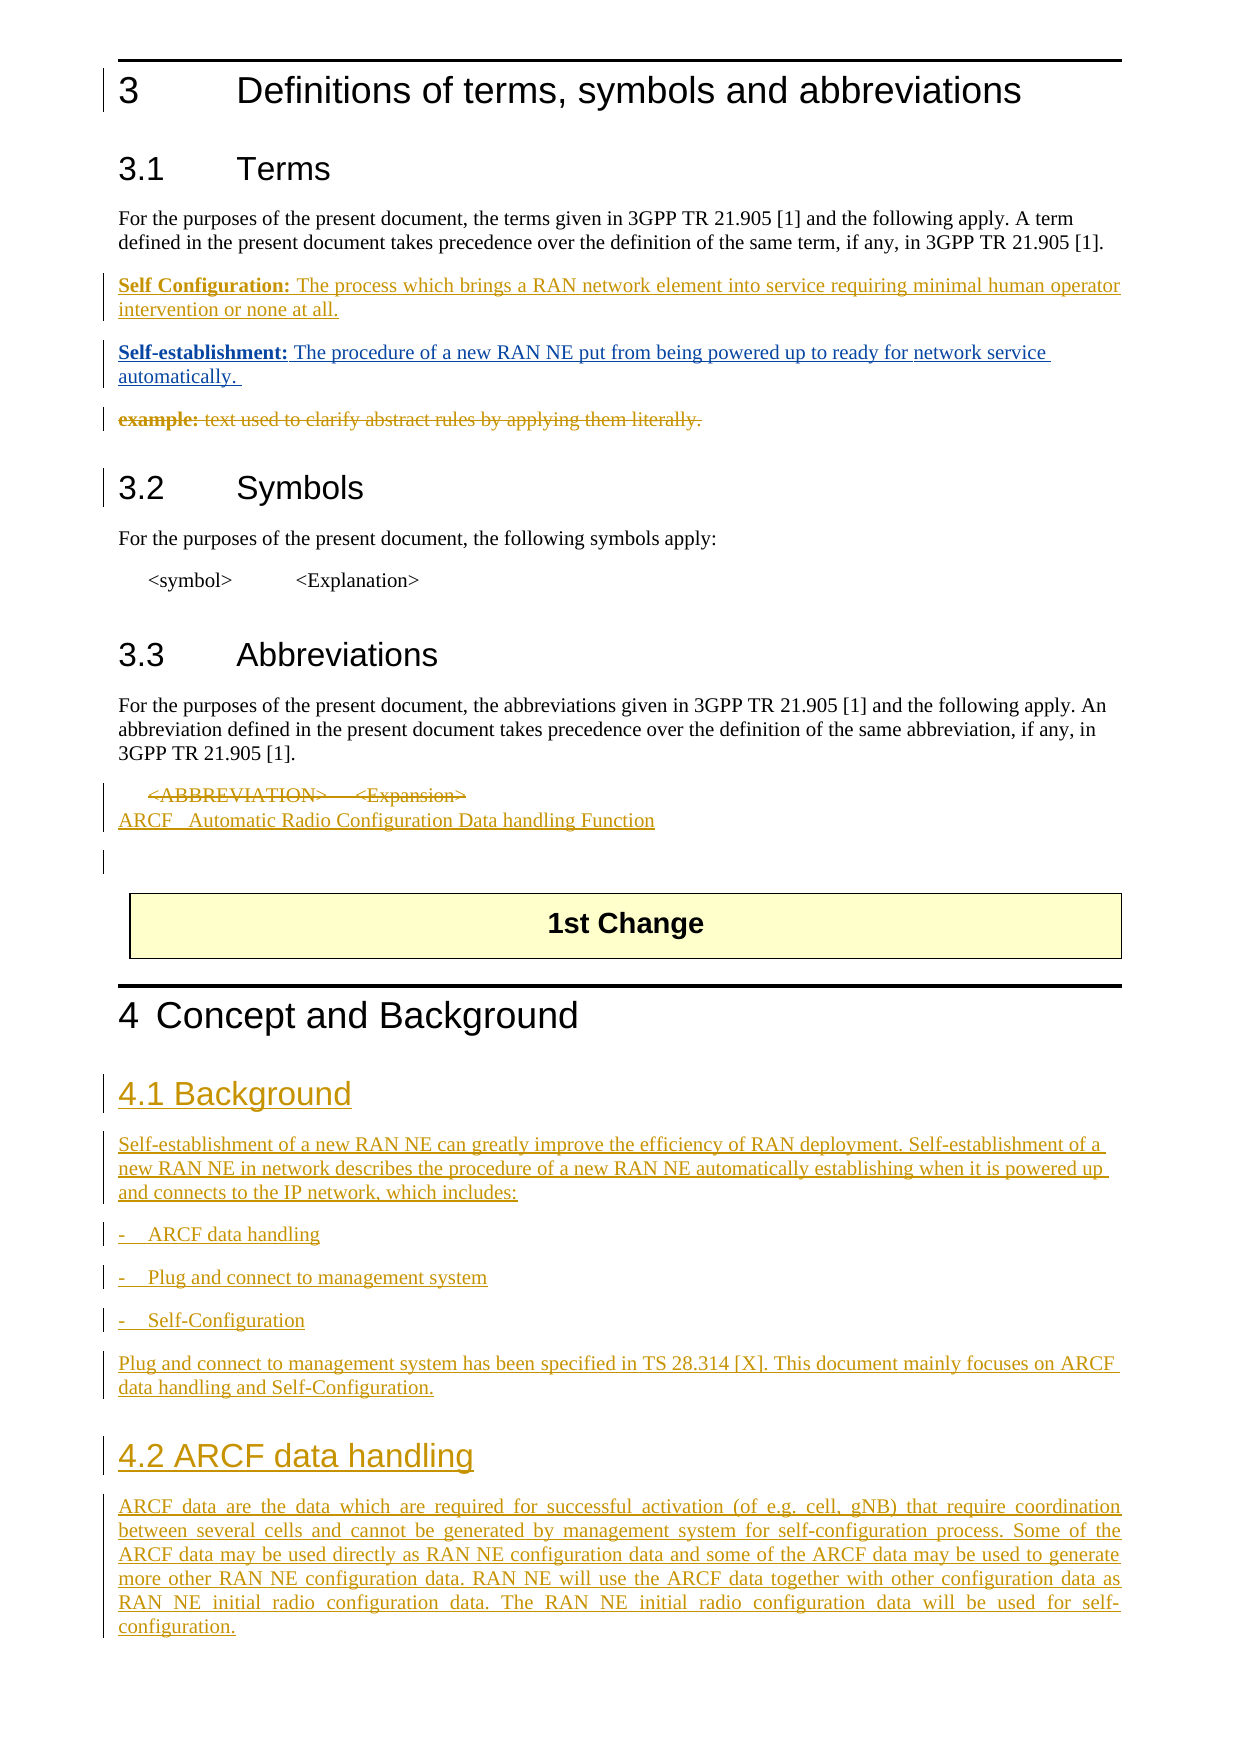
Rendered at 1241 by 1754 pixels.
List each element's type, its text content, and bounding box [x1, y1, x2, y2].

text <symbol> <Explanation> [148, 568, 1122, 592]
text For the purposes of the present document, the following symbols apply: [118, 526, 1122, 550]
text For the purposes of the present document, the terms given in 3GPP TR 21.905 [1] and the following apply. A term defined in the present document takes precedence over the definition of the same term, if any, in 3GPP TR 21.905 [1]. [118, 206, 1122, 254]
subtitle 3.2 Symbols [118, 468, 1122, 507]
table_header 1st Change [131, 894, 1121, 958]
subtitle 3.3 Abbreviations [118, 635, 1122, 674]
subtitle 3.1 Terms [118, 149, 1122, 187]
text For the purposes of the present document, the abbreviations given in 3GPP TR 21.905 [1] and the following apply. An abbreviation defined in the present document takes precedence over the definition of the same abbreviation, if any, in 3GPP TR 21.905 [1]. [118, 692, 1122, 765]
subtitle 3 Definitions of terms, symbols and abbreviations [118, 62, 1122, 112]
subtitle Concept and Background [118, 988, 1122, 1037]
